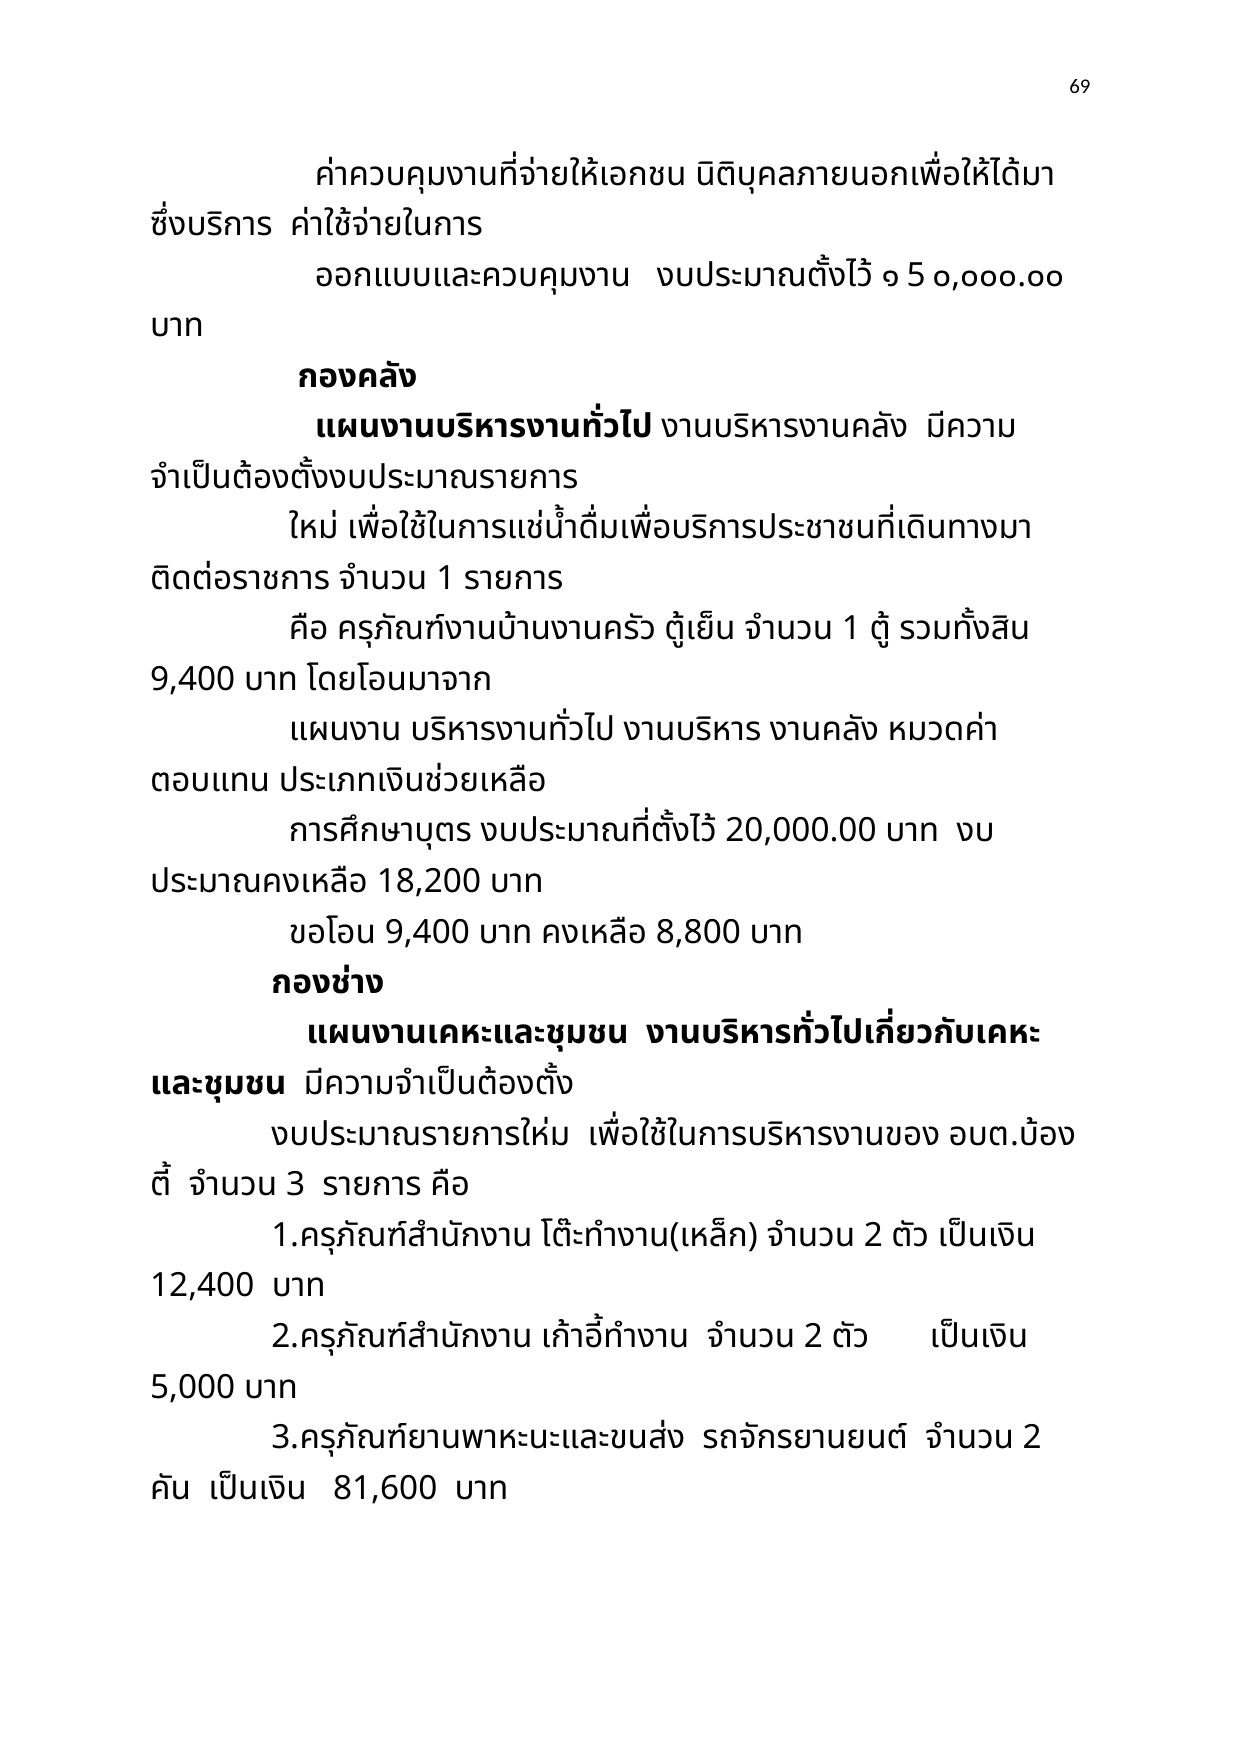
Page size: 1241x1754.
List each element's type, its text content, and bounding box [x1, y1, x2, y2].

text กองคลัง [150, 352, 1090, 402]
text การศึกษาบุตร งบประมาณที่ตั้งไว้ 20,000.00 บาท งบประมาณคงเหลือ 18,200 บาท [150, 806, 1090, 907]
text กองช่าง [150, 958, 1090, 1008]
text 2.ครุภัณฑ์สำนักงาน เก้าอี้ทำงาน จำนวน 2 ตัว เป็นเงิน 5,000 บาท [150, 1312, 1090, 1413]
text แผนงาน บริหารงานทั่วไป งานบริหาร งานคลัง หมวดค่าตอบแทน ประเภทเงินช่วยเหลือ [150, 705, 1090, 806]
text ค่าควบคุมงานที่จ่ายให้เอกชน นิติบุคลภายนอกเพื่อให้ได้มาซึ่งบริการ ค่าใช้จ่ายในการ [150, 150, 1090, 251]
text 1.ครุภัณฑ์สำนักงาน โต๊ะทำงาน(เหล็ก) จำนวน 2 ตัว เป็นเงิน 12,400 บาท [150, 1211, 1090, 1312]
text แผนงานเคหะและชุมชน งานบริหารทั่วไปเกี่ยวกับเคหะและชุมชน มีความจำเป็นต้องตั้ง [150, 1008, 1090, 1109]
text ขอโอน 9,400 บาท คงเหลือ 8,800 บาท [150, 907, 1090, 958]
text ใหม่ เพื่อใช้ในการแช่น้ำดื่มเพื่อบริการประชาชนที่เดินทางมาติดต่อราชการ จำนวน 1 รายการ [150, 503, 1090, 604]
text งบประมาณรายการให่ม เพื่อใช้ในการบริหารงานของ อบต.บ้องตี้ จำนวน 3 รายการ คือ [150, 1109, 1090, 1211]
text คือ ครุภัณฑ์งานบ้านงานครัว ตู้เย็น จำนวน 1 ตู้ รวมทั้งสิน 9,400 บาท โดยโอนมาจาก [150, 604, 1090, 705]
text 3.ครุภัณฑ์ยานพาหะนะและขนส่ง รถจักรยานยนต์ จำนวน 2 คัน เป็นเงิน 81,600 บาท [150, 1413, 1090, 1514]
text ออกแบบและควบคุมงาน งบประมาณตั้งไว้ ๑5๐,๐๐๐.๐๐ บาท [150, 251, 1090, 352]
text แผนงานบริหารงานทั่วไป งานบริหารงานคลัง มีความจำเป็นต้องตั้งงบประมาณรายการ [150, 402, 1090, 503]
